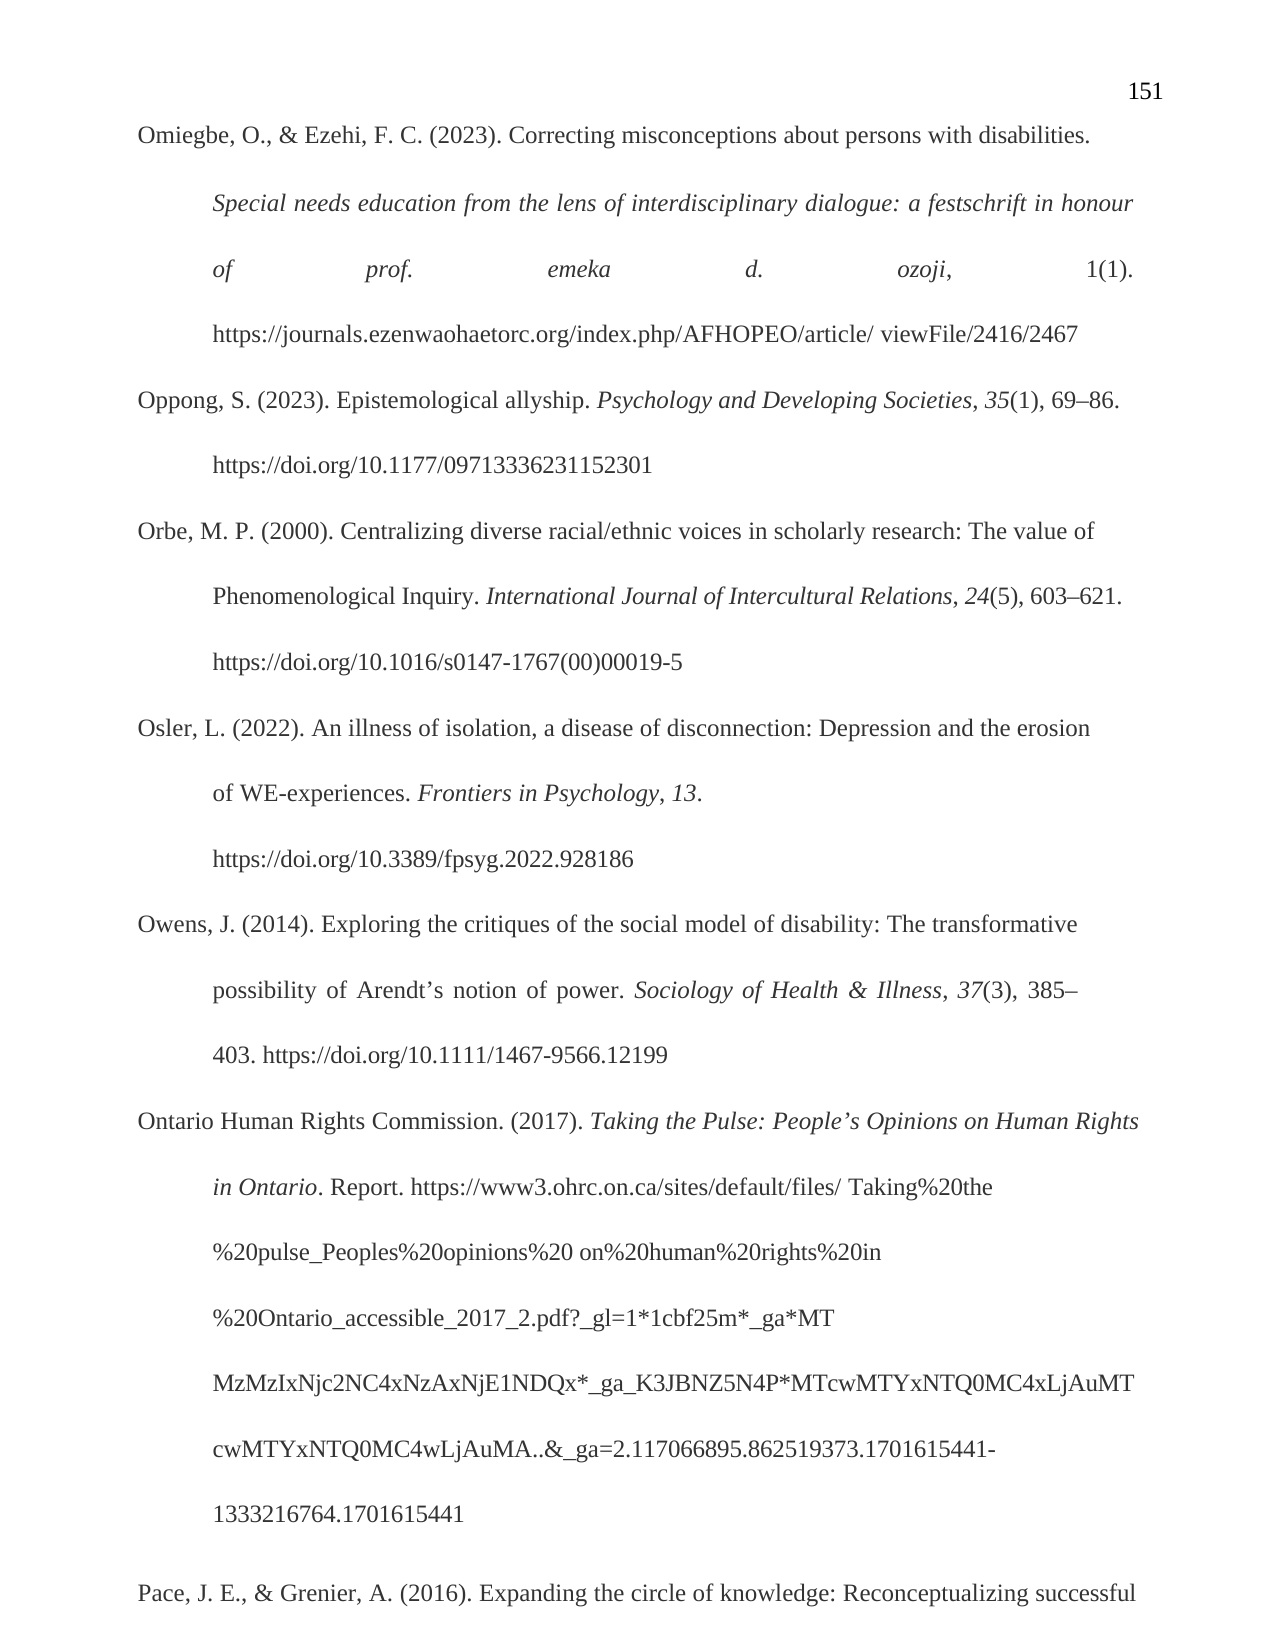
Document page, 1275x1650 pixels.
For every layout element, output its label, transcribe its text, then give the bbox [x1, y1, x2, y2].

text Oppong, S. (2023). Epistemological allyship. Psychology and Developing Societies, 35(1), 69–86. https://doi.org/10.1177/09713336231152301 [137, 385, 1132, 479]
text Orbe, M. P. (2000). Centralizing diverse racial/ethnic voices in scholarly research: The value of Phenomenological Inquiry. International Journal of Intercultural Relations, 24(5), 603–621. https://doi.org/10.1016/s0147-1767(00)00019-5 [137, 516, 1127, 676]
text Osler, L. (2022). An illness of isolation, a disease of disconnection: Depression and the erosion of WE-experiences. Frontiers in Psychology, 13. https://doi.org/10.3389/fpsyg.2022.928186 [137, 713, 1103, 872]
text Pace, J. E., & Grenier, A. (2016). Expanding the circle of knowledge: Reconceptualizing successful [137, 1578, 1173, 1606]
text Ontario Human Rights Commission. (2017). Taking the Pulse: People’s Opinions on Human Rights in Ontario. Report. https://www3.ohrc.on.ca/sites/default/files/ Taking%20the%20pulse_Peoples%20opinions%20 on%20human%20rights%20in%20Ontario_accessible_2017_2.pdf?_gl=1*1cbf25m*_ga*MT MzMzIxNjc2NC4xNzAxNjE1NDQx*_ga_K3JBNZ5N4P*MTcwMTYxNTQ0MC4xLjAuMT cwMTYxNTQ0MC4wLjAuMA..&_ga=2.117066895.862519373.1701615441- 1333216764.1701615441 [137, 1106, 1147, 1528]
text Owens, J. (2014). Exploring the critiques of the social model of disability: The transformative possibility of Arendt’s notion of power. Sociology of Health & Illness, 37(3), 385–403. https://doi.org/10.1111/1467-9566.12199 [137, 909, 1078, 1069]
text Special needs education from the lens of interdisciplinary dialogue: a festschrift in honour of prof. emeka d. ozoji, 1(1). https://journals.ezenwaohaetorc.org/index.php/AFHOPEO/article/ viewFile/2416/2467 [212, 188, 1133, 348]
text Omiegbe, O., & Ezehi, F. C. (2023). Correcting misconceptions about persons with disabilities. [137, 121, 1173, 149]
